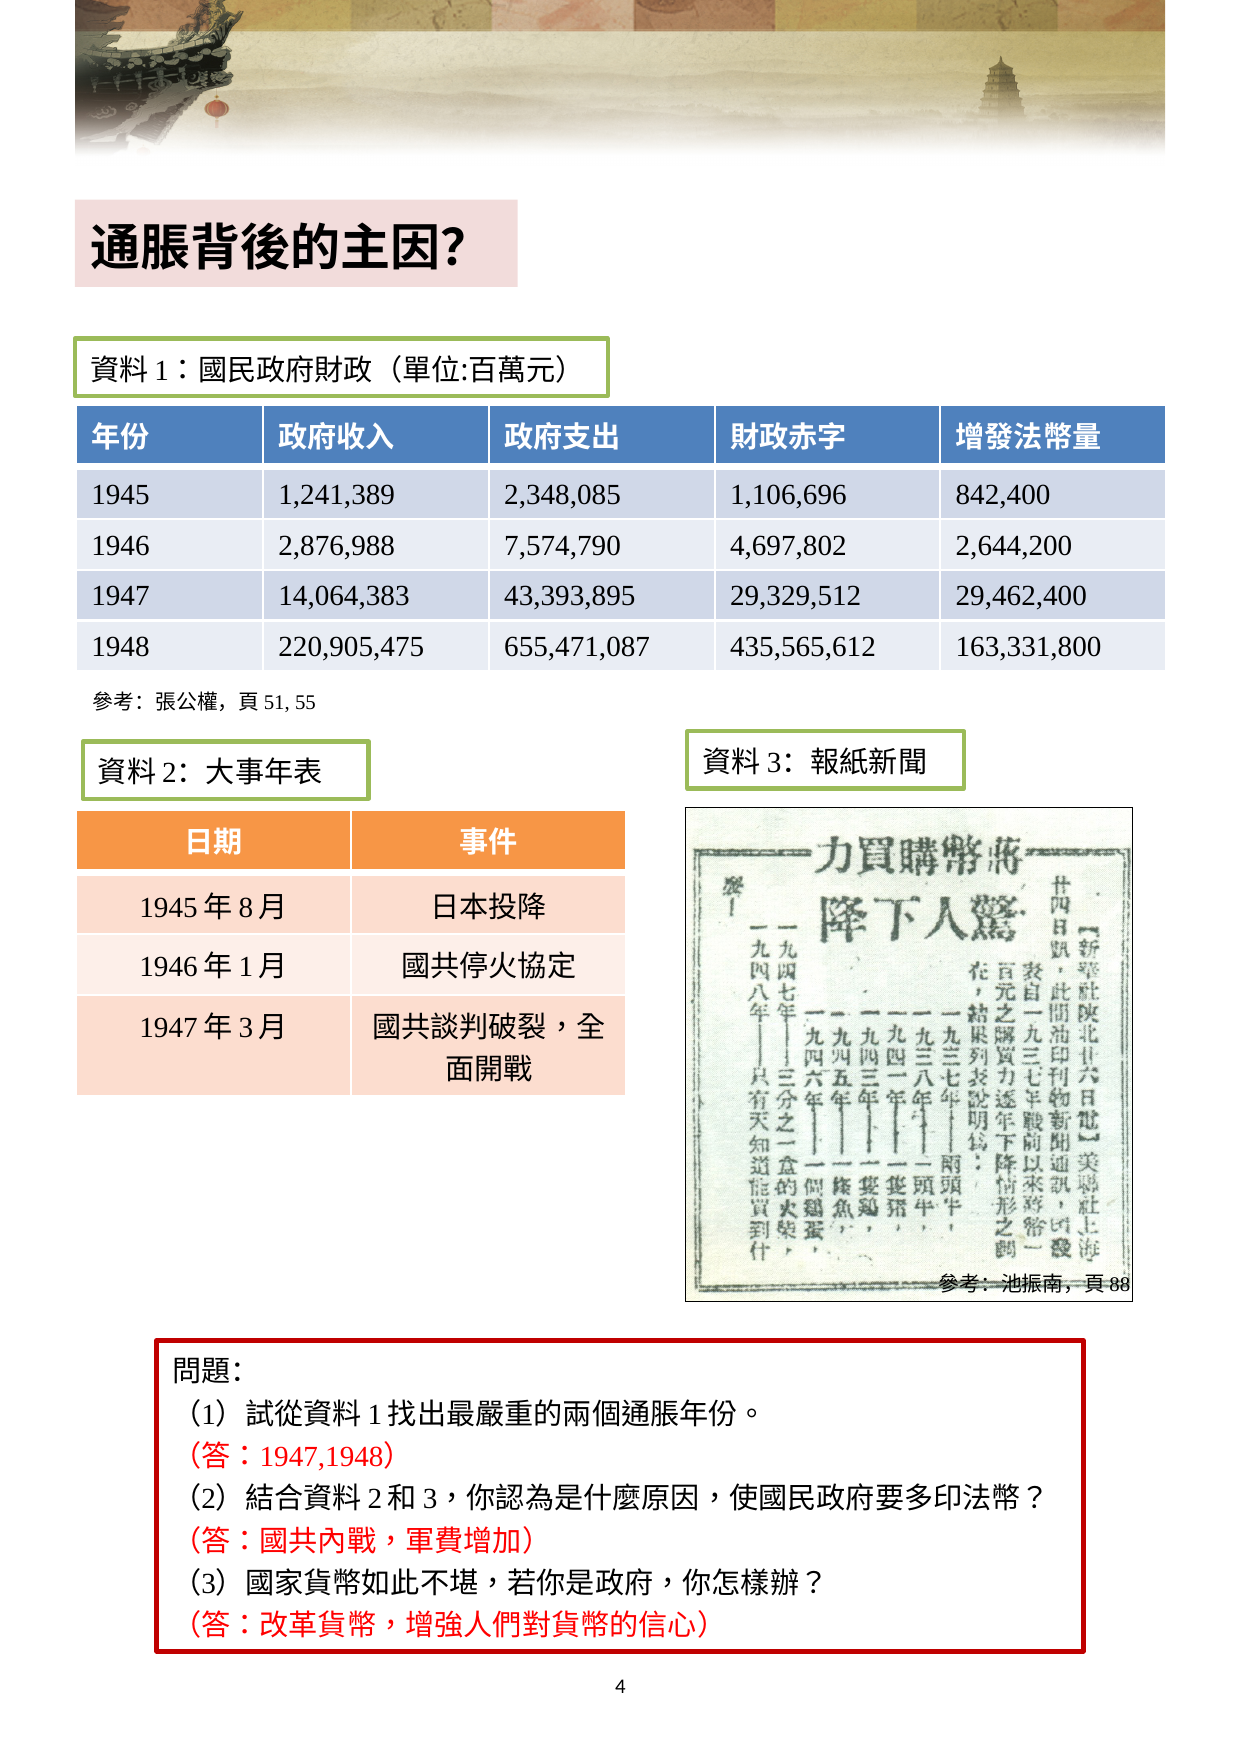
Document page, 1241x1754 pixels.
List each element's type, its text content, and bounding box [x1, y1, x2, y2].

picture [75, 0, 1166, 166]
table_header 年份 [77, 406, 262, 463]
table_cell 4,697,802 [716, 520, 939, 569]
table_cell 7,574,790 [490, 520, 714, 569]
table_cell 1948 [77, 622, 262, 670]
table_cell 1945年8月 [77, 876, 350, 933]
table_header 政府收入 [264, 406, 488, 463]
table_cell 14,064,383 [264, 571, 488, 619]
table_cell 1945 [77, 470, 262, 518]
table_cell 2,348,085 [490, 470, 714, 518]
table_cell 842,400 [941, 470, 1165, 518]
table_cell 2,876,988 [264, 520, 488, 569]
table_cell 435,565,612 [716, 622, 939, 670]
table_cell 日本投降 [352, 876, 625, 933]
table_header 政府支出 [490, 406, 714, 463]
table_cell 1946 [77, 520, 262, 569]
table_cell 2,644,200 [941, 520, 1165, 569]
picture [686, 808, 1132, 1301]
table_cell 1946年1月 [77, 935, 350, 994]
table_cell 43,393,895 [490, 571, 714, 619]
table_cell 國共談判破裂，全面開戰 [352, 996, 625, 1095]
table_header 事件 [352, 811, 625, 869]
table_cell 1947 [77, 571, 262, 619]
table_cell 163,331,800 [941, 622, 1165, 670]
table_header 增發法幣量 [941, 406, 1165, 463]
table_cell 655,471,087 [490, 622, 714, 670]
table_cell 29,462,400 [941, 571, 1165, 619]
table_cell 29,329,512 [716, 571, 939, 619]
table_cell 220,905,475 [264, 622, 488, 670]
table_cell 1,106,696 [716, 470, 939, 518]
table_cell 國共停火協定 [352, 935, 625, 994]
table_cell 1947年3月 [77, 996, 350, 1095]
table_header 財政赤字 [716, 406, 939, 463]
table_cell 1,241,389 [264, 470, 488, 518]
table_header 日期 [77, 811, 350, 869]
